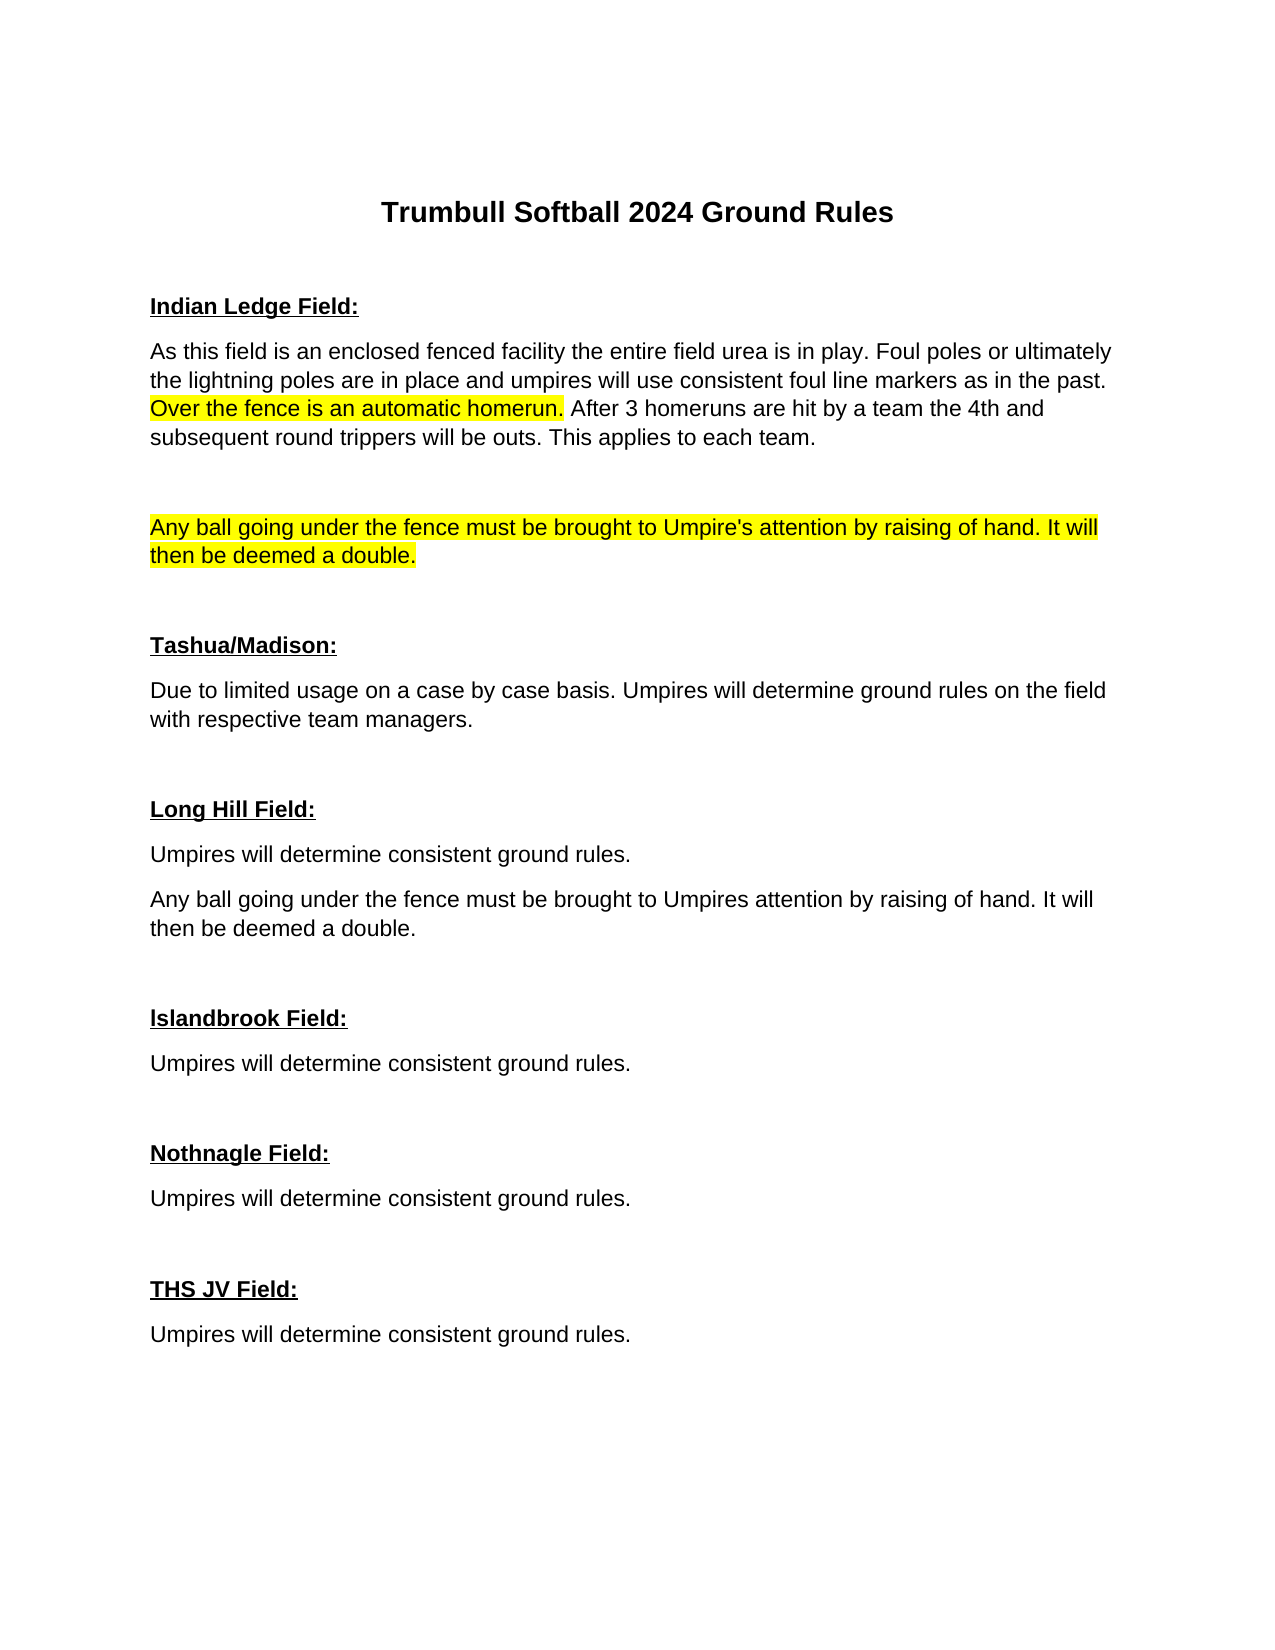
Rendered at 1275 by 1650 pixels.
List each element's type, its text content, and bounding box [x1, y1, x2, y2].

text Long Hill Field: [150, 796, 1125, 822]
text Due to limited usage on a case by case basis. Umpires will determine ground rules on the field with respective team managers. [150, 677, 1125, 732]
text Umpires will determine consistent ground rules. [150, 1185, 1125, 1212]
text Nothnagle Field: [150, 1140, 1125, 1167]
text Trumbull Softball 2024 Ground Rules [150, 195, 1125, 229]
text Any ball going under the fence must be brought to Umpire's attention by raising of hand. It will then be deemed a double. [150, 514, 1125, 568]
text Umpires will determine consistent ground rules. [150, 1050, 1125, 1076]
text lslandbrook Field: [150, 1005, 1125, 1031]
text THS JV Field: [150, 1276, 1125, 1302]
text As this field is an enclosed fenced facility the entire field urea is in play. Foul poles or ultimately the lightning poles are in place and umpires will use consistent foul line markers as in the past. Over the fence is an automatic homerun. After 3 homeruns are hit by a team the 4th and subsequent round trippers will be outs. This applies to each team. [150, 338, 1125, 450]
text Tashua/Madison: [150, 632, 1125, 659]
text Indian Ledge Field: [150, 293, 1125, 319]
text Umpires will determine consistent ground rules. [150, 841, 1125, 867]
text Any ball going under the fence must be brought to Umpires attention by raising of hand. It will then be deemed a double. [150, 886, 1125, 941]
text Umpires will determine consistent ground rules. [150, 1321, 1125, 1347]
